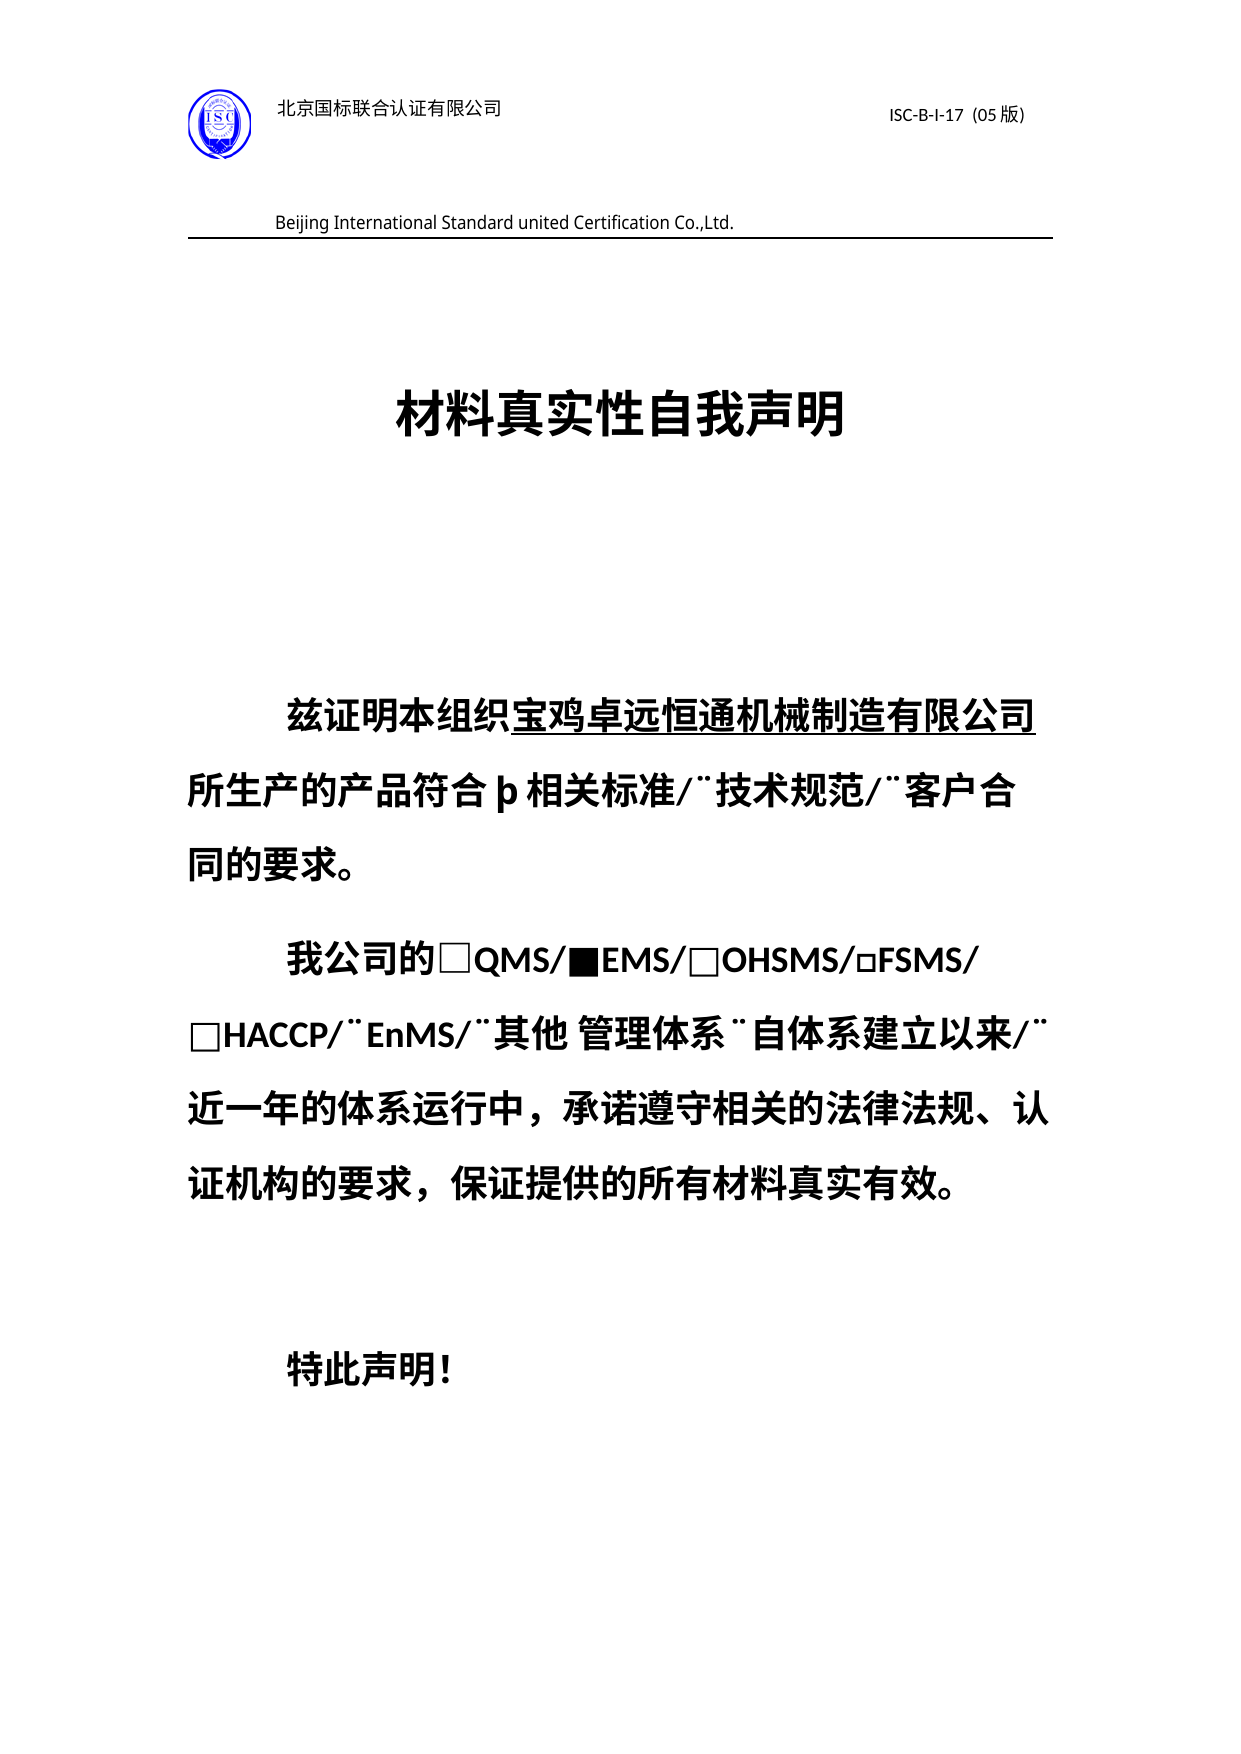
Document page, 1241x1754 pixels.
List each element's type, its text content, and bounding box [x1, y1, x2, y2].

text 兹证明本组织宝鸡卓远恒通机械制造有限公司所生产的产品符合þ相关标准/¨技术规范/¨客户合同的要求。 [187, 681, 1053, 895]
text 特此声明！ [187, 1335, 1053, 1400]
text 材料真实性自我声明 [187, 362, 1053, 459]
text 我公司的□QMS/■EMS/□OHSMS/□FSMS/ □HACCP/¨EnMS/¨其他 管理体系¨自体系建立以来/¨近一年的体系运行中，承诺遵守相关的法律法规、认证机构的要求，保证提供的所有材料真实有效。 [187, 924, 1053, 1213]
picture [187, 89, 251, 158]
